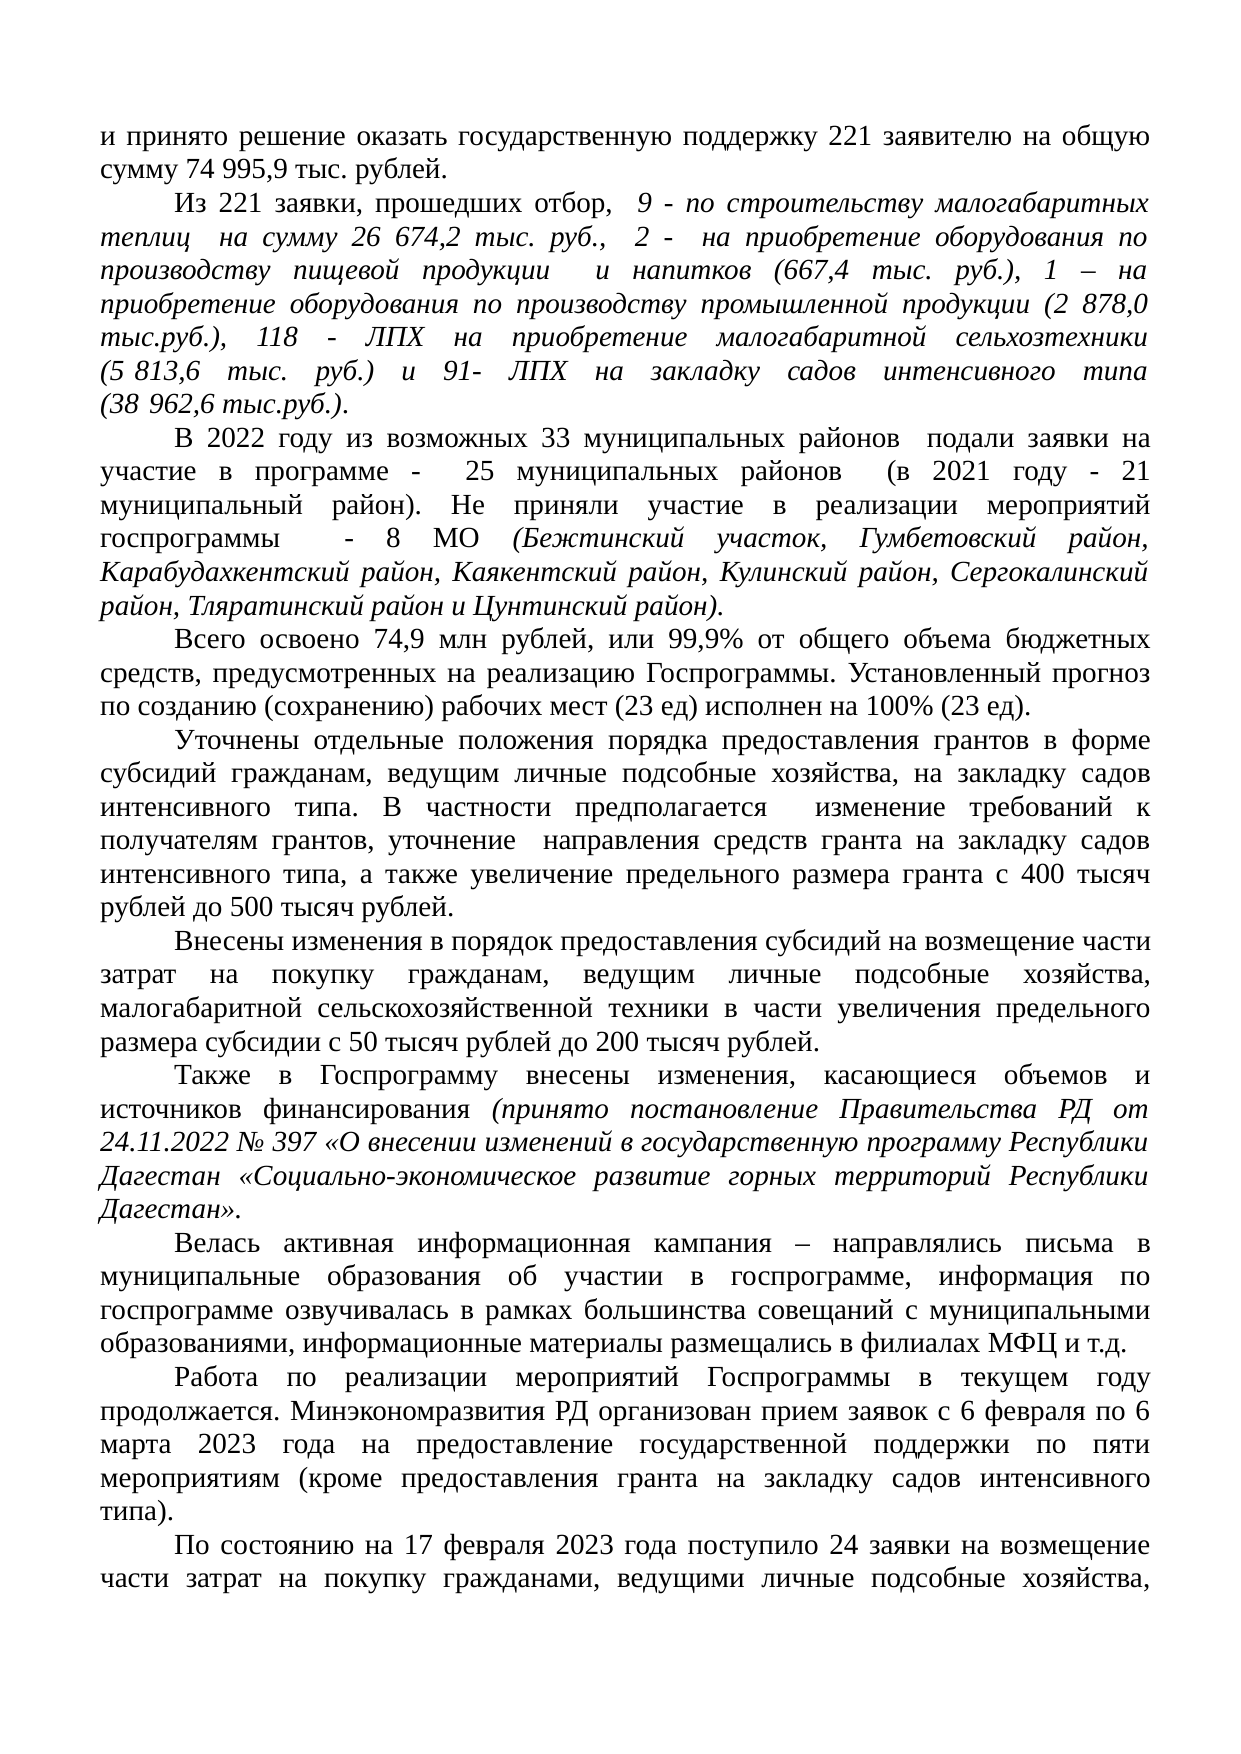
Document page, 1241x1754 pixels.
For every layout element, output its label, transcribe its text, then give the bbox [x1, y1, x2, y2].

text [100, 118, 1152, 185]
text Работа по реализации мероприятий Госпрограммы в текущем году продолжается. Минэкономразвития РД организован прием заявок с 6 февраля по 6 марта 2023 года на предоставление государственной поддержки по пяти мероприятиям (кроме предоставления гранта на закладку садов интенсивного типа). [100, 1359, 1152, 1527]
text Всего освоено 74,9 млн рублей, или 99,9% от общего объема бюджетных средств, предусмотренных на реализацию Госпрограммы. Установленный прогноз по созданию (сохранению) рабочих мест (23 ед) исполнен на 100% (23 ед). [100, 621, 1152, 722]
text Уточнены отдельные положения порядка предоставления грантов в форме субсидий гражданам, ведущим личные подсобные хозяйства, на закладку садов интенсивного типа. В частности предполагается изменение требований к получателям грантов, уточнение направления средств гранта на закладку садов интенсивного типа, а также увеличение предельного размера гранта с 400 тысяч рублей до 500 тысяч рублей. [100, 722, 1152, 923]
text В 2022 году из возможных 33 муниципальных районов подали заявки на участие в программе - 25 муниципальных районов (в 2021 году - 21 муниципальный район). Не приняли участие в реализации мероприятий госпрограммы - 8 МО (Бежтинский участок, Гумбетовский район, Карабудахкентский район, Каякентский район, Кулинский район, Сергокалинский район, Тляратинский район и Цунтинский район). [100, 420, 1152, 621]
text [100, 1527, 1152, 1594]
text Из 221 заявки, прошедших отбор, 9 - по строительству малогабаритных теплиц на сумму 26 674,2 тыс. руб., 2 - на приобретение оборудования по производству пищевой продукции и напитков (667,4 тыс. руб.), 1 – на приобретение оборудования по производству промышленной продукции (2 878,0 тыс.руб.), 118 - ЛПХ на приобретение малогабаритной сельхозтехники (5 813,6 тыс. руб.) и 91- ЛПХ на закладку садов интенсивного типа (38 962,6 тыс.руб.). [100, 185, 1152, 420]
text Также в Госпрограмму внесены изменения, касающиеся объемов и источников финансирования (принято постановление Правительства РД от 24.11.2022 № 397 «О внесении изменений в государственную программу Республики Дагестан «Социально-экономическое развитие горных территорий Республики Дагестан». [100, 1057, 1152, 1225]
text Внесены изменения в порядок предоставления субсидий на возмещение части затрат на покупку гражданам, ведущим личные подсобные хозяйства, малогабаритной сельскохозяйственной техники в части увеличения предельного размера субсидии с 50 тысяч рублей до 200 тысяч рублей. [100, 923, 1152, 1057]
text Велась активная информационная кампания – направлялись письма в муниципальные образования об участии в госпрограмме, информация по госпрограмме озвучивалась в рамках большинства совещаний с муниципальными образованиями, информационные материалы размещались в филиалах МФЦ и т.д. [100, 1225, 1152, 1359]
